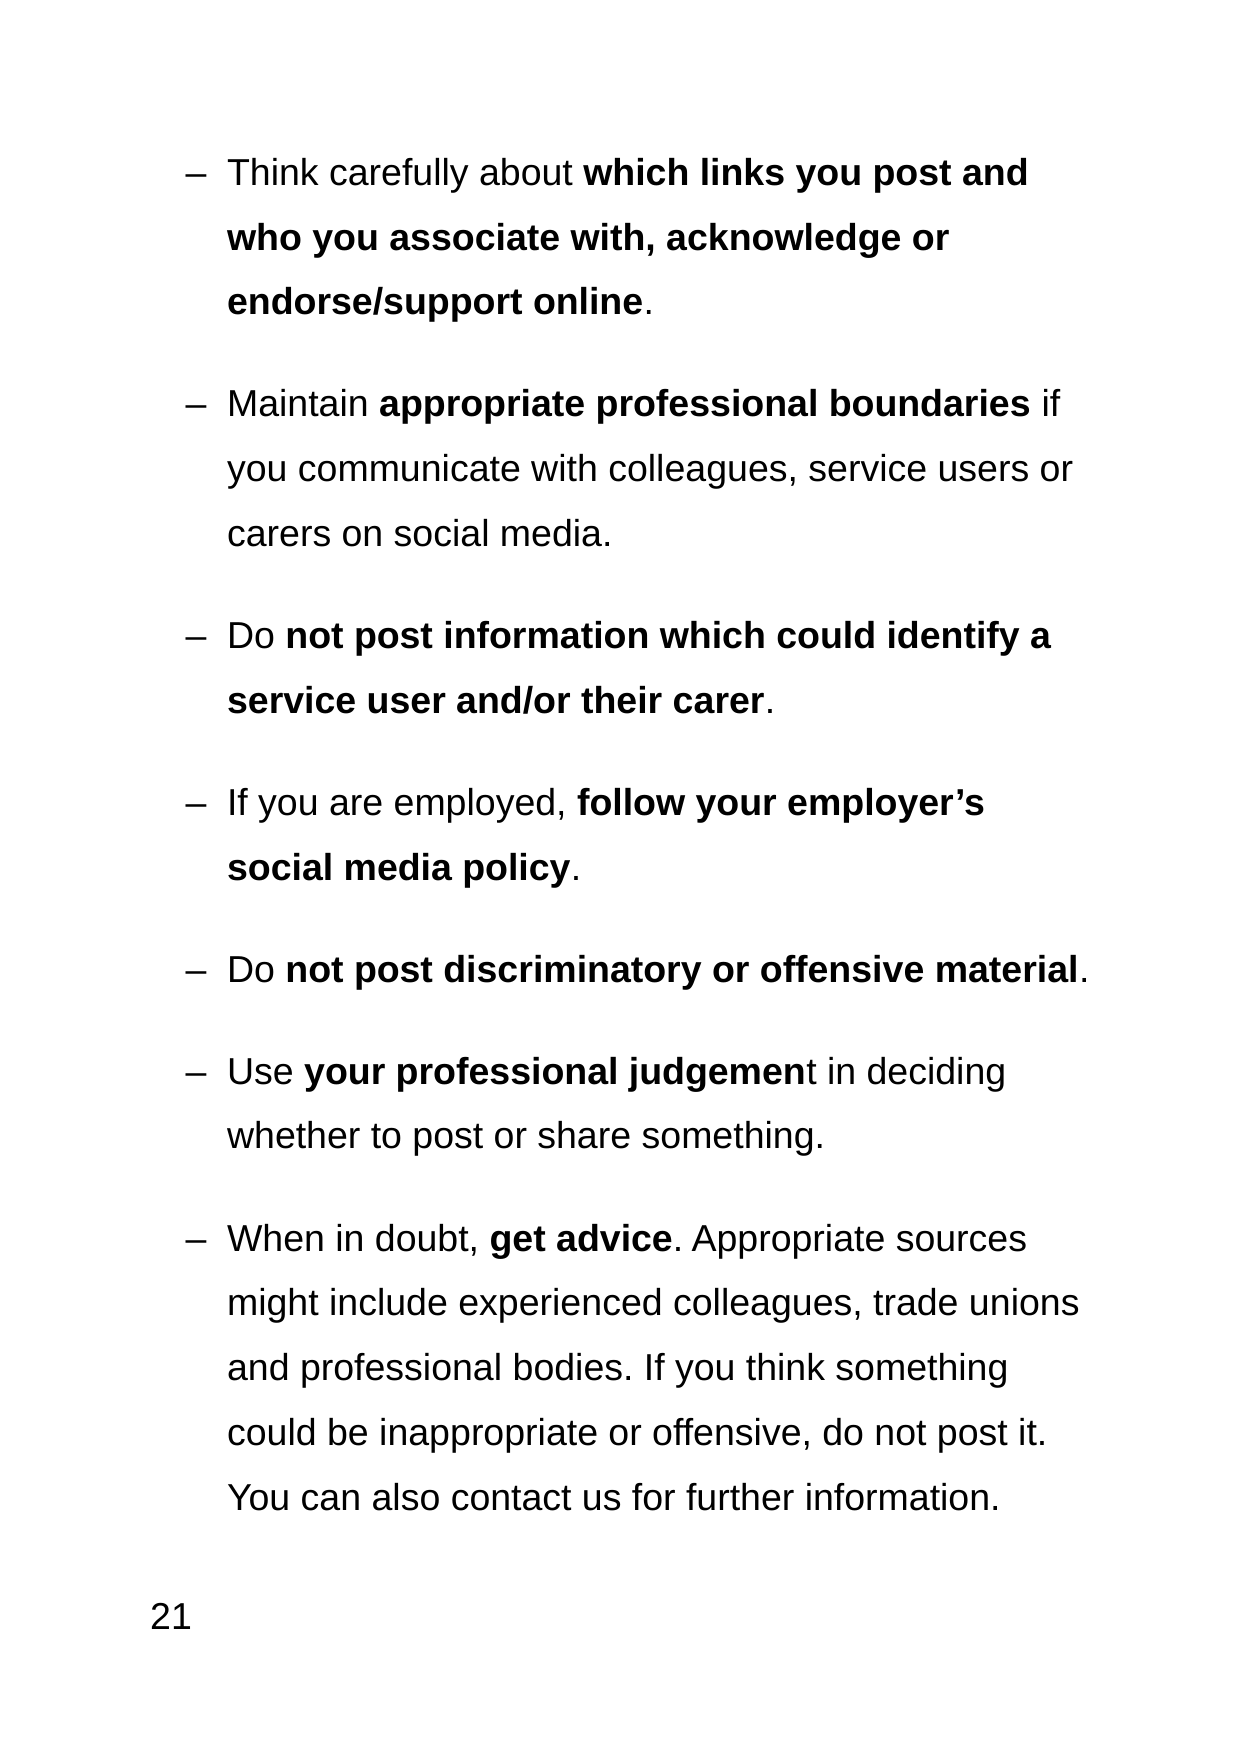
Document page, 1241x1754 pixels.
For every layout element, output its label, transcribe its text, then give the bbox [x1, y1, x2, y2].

list Think carefully about which links you post and who you associate with, acknowledge or endorse/support online. [185, 150, 1090, 322]
list If you are employed, follow your employer’s social media policy. [185, 780, 1090, 888]
list Use your professional judgement in deciding whether to post or share something. [185, 1049, 1090, 1157]
list Do not post discriminatory or offensive material. [185, 947, 1090, 990]
list When in doubt, get advice. Appropriate sources might include experienced colleagues, trade unions and professional bodies. If you think something could be inappropriate or offensive, do not post it. You can also contact us for further information. [185, 1216, 1090, 1518]
list Maintain appropriate professional boundaries if you communicate with colleagues, service users or carers on social media. [185, 382, 1090, 554]
list Do not post information which could identify a service user and/or their carer. [185, 613, 1090, 721]
